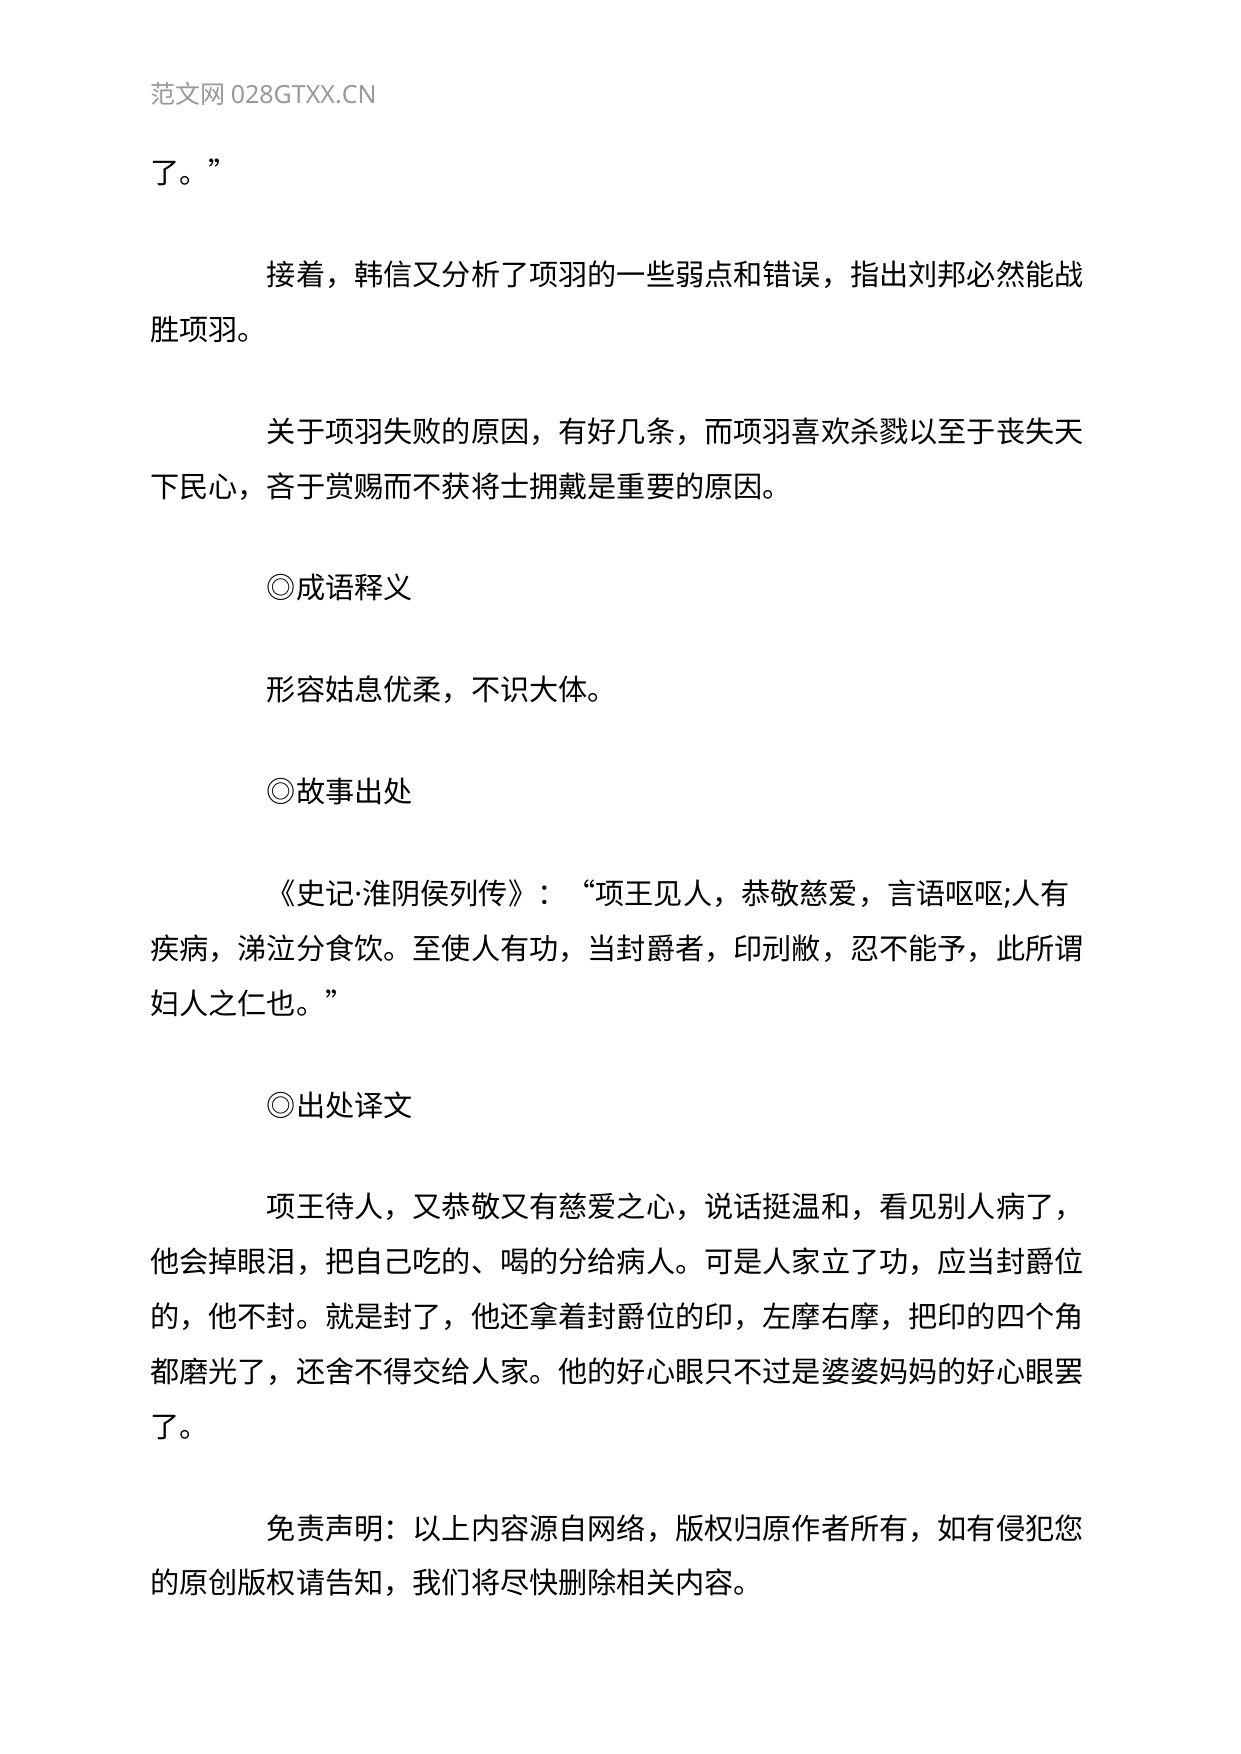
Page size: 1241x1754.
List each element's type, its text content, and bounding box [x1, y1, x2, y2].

text ◎故事出处 [150, 769, 1090, 811]
text 关于项羽失败的原因，有好几条，而项羽喜欢杀戮以至于丧失天下民心，吝于赏赐而不获将士拥戴是重要的原因。 [150, 408, 1090, 506]
text 免责声明：以上内容源自网络，版权归原作者所有，如有侵犯您的原创版权请告知，我们将尽快删除相关内容。 [150, 1505, 1090, 1602]
text ◎成语释义 [150, 565, 1090, 607]
text 《史记·淮阴侯列传》：“项王见人，恭敬慈爱，言语呕呕;人有疾病，涕泣分食饮。至使人有功，当封爵者，印刓敝，忍不能予，此所谓妇人之仁也。” [150, 870, 1090, 1023]
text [150, 150, 1090, 192]
text 项王待人，又恭敬又有慈爱之心，说话挺温和，看见别人病了，他会掉眼泪，把自己吃的、喝的分给病人。可是人家立了功，应当封爵位的，他不封。就是封了，他还拿着封爵位的印，左摩右摩，把印的四个角都磨光了，还舍不得交给人家。他的好心眼只不过是婆婆妈妈的好心眼罢了。 [150, 1184, 1090, 1446]
text 接着，韩信又分析了项羽的一些弱点和错误，指出刘邦必然能战胜项羽。 [150, 252, 1090, 349]
text 形容姑息优柔，不识大体。 [150, 667, 1090, 709]
text ◎出处译文 [150, 1082, 1090, 1124]
